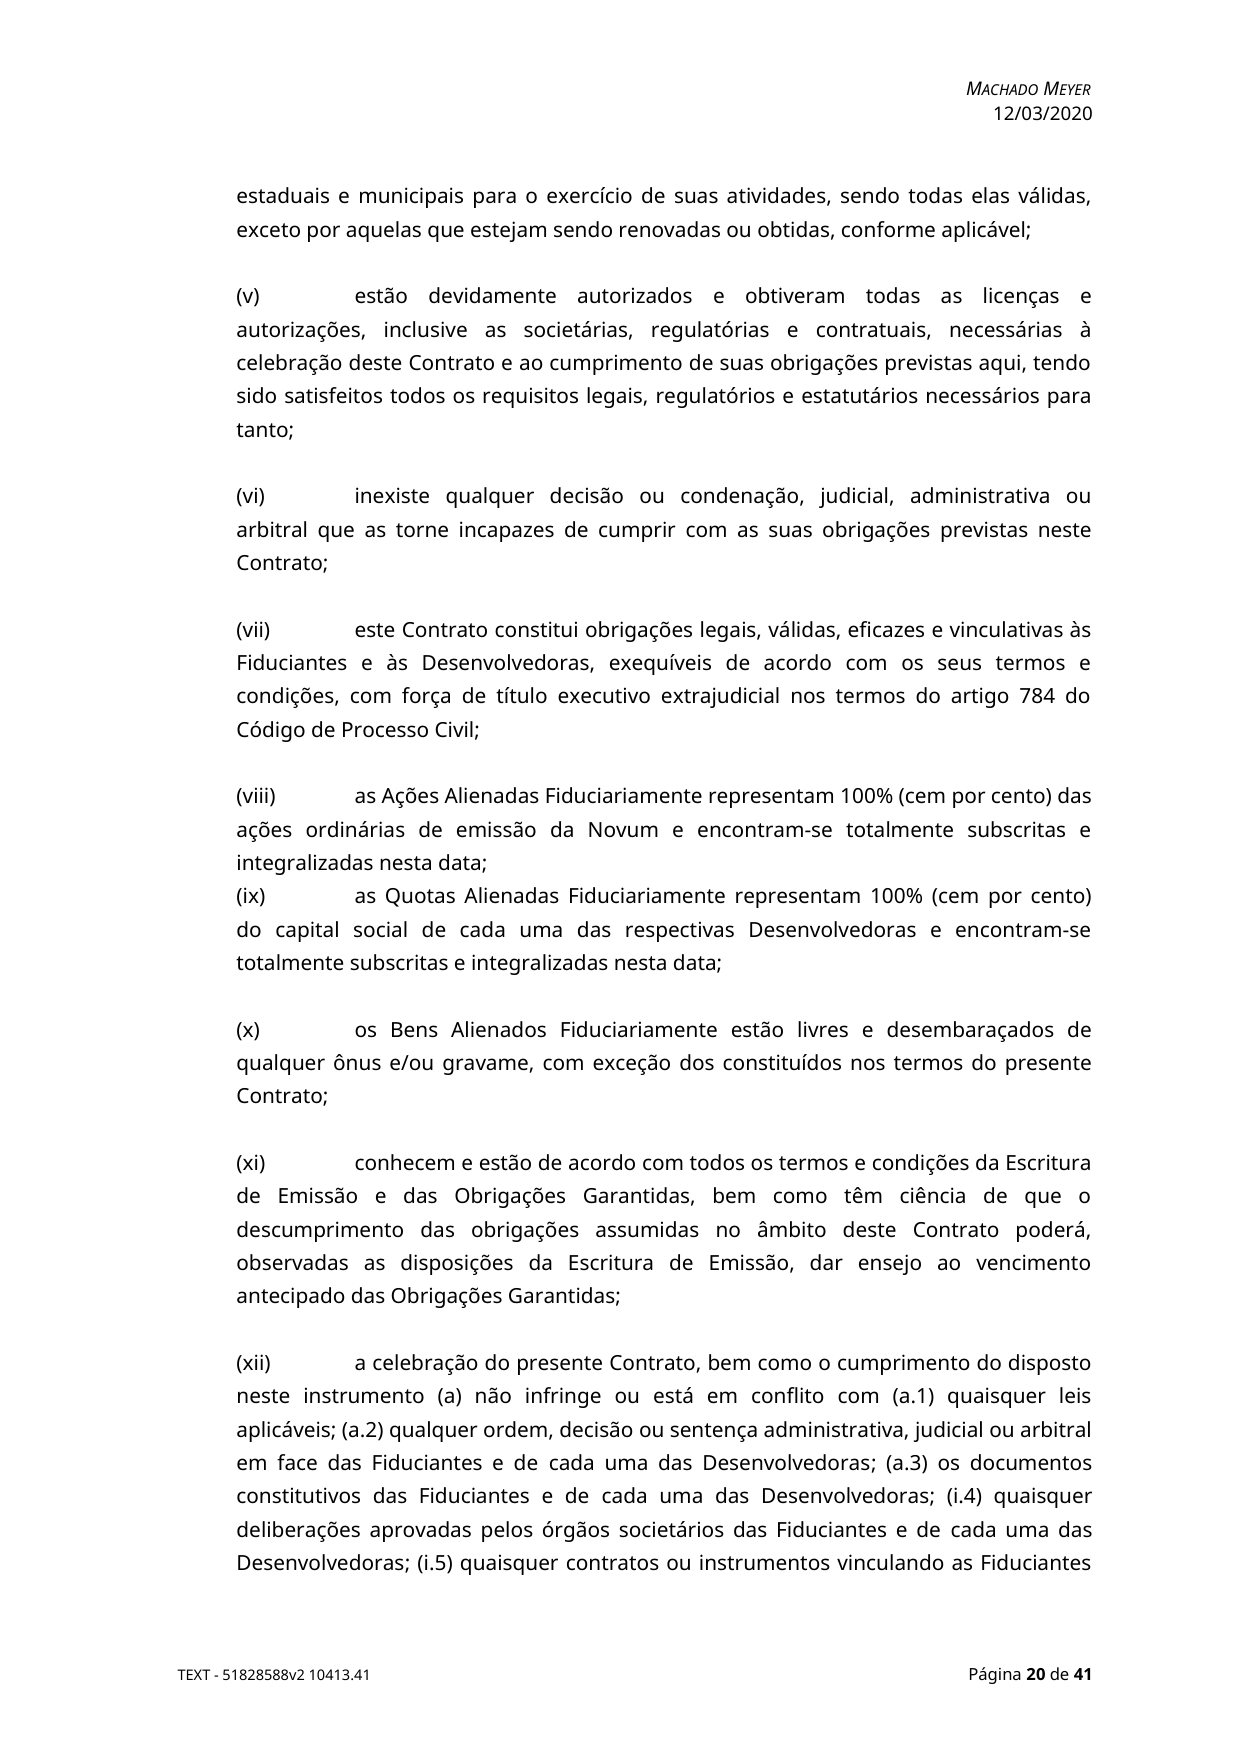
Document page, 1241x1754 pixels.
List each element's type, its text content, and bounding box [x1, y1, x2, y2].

list conhecem e estão de acordo com todos os termos e condições da Escritura de Emissão e das Obrigações Garantidas, bem como têm ciência de que o descumprimento das obrigações assumidas no âmbito deste Contrato poderá, observadas as disposições da Escritura de Emissão, dar ensejo ao vencimento antecipado das Obrigações Garantidas; [236, 1144, 1092, 1311]
list inexiste qualquer decisão ou condenação, judicial, administrativa ou arbitral que as torne incapazes de cumprir com as suas obrigações previstas neste Contrato; [236, 477, 1092, 577]
list as Quotas Alienadas Fiduciariamente representam 100% (cem por cento) do capital social de cada uma das respectivas Desenvolvedoras e encontram-se totalmente subscritas e integralizadas nesta data; [236, 877, 1092, 977]
list estão devidamente autorizados e obtiveram todas as licenças e autorizações, inclusive as societárias, regulatórias e contratuais, necessárias à celebração deste Contrato e ao cumprimento de suas obrigações previstas aqui, tendo sido satisfeitos todos os requisitos legais, regulatórios e estatutários necessários para tanto; [236, 277, 1092, 444]
list as Ações Alienadas Fiduciariamente representam 100% (cem por cento) das ações ordinárias de emissão da Novum e encontram-se totalmente subscritas e integralizadas nesta data; [236, 777, 1092, 877]
list este Contrato constitui obrigações legais, válidas, eficazes e vinculativas às Fiduciantes e às Desenvolvedoras, exequíveis de acordo com os seus termos e condições, com força de título executivo extrajudicial nos termos do artigo 784 do Código de Processo Civil; [236, 611, 1092, 744]
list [236, 1344, 1092, 1577]
list os Bens Alienados Fiduciariamente estão livres e desembaraçados de qualquer ônus e/ou gravame, com exceção dos constituídos nos termos do presente Contrato; [236, 1011, 1092, 1111]
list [236, 177, 1092, 244]
